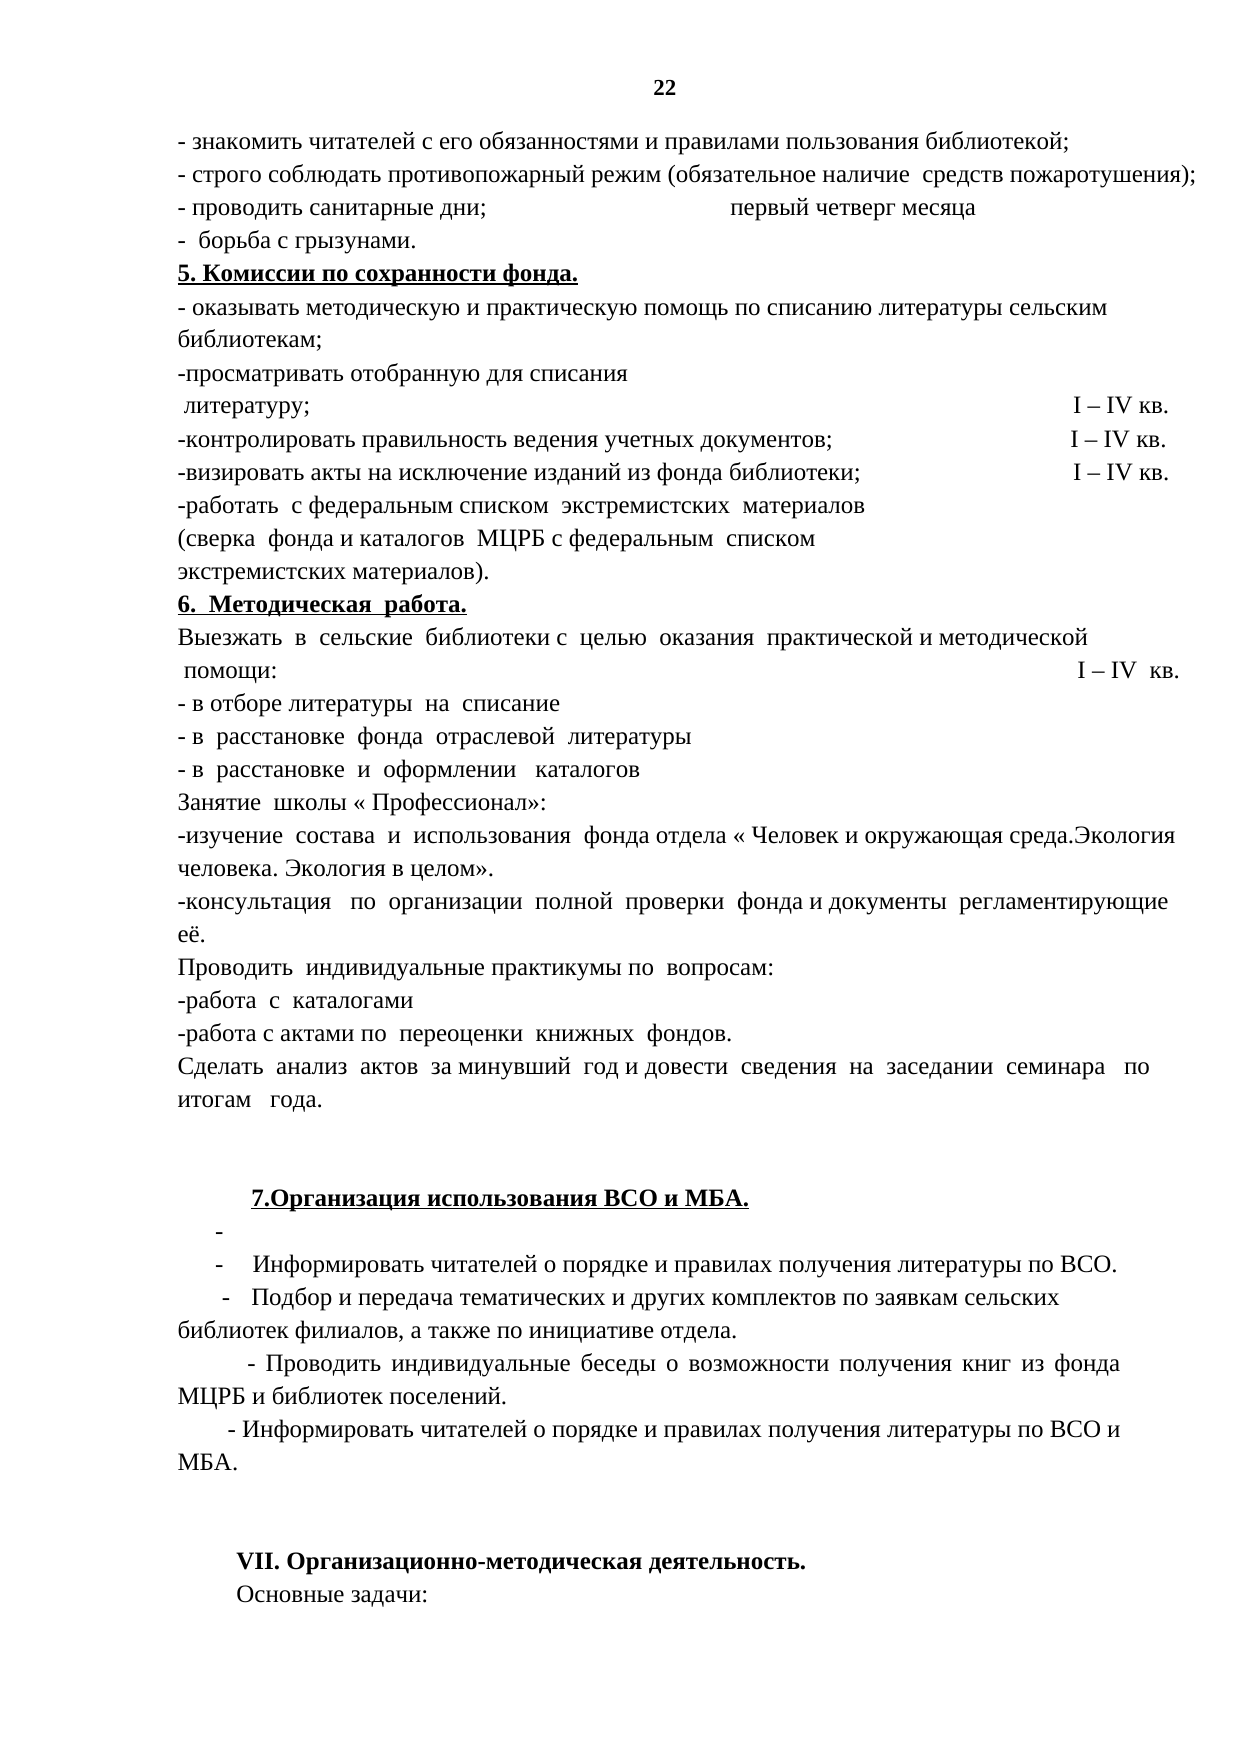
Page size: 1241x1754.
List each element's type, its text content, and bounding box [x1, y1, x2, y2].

text Основные задачи: [177, 1579, 1122, 1608]
text 7.Организация использования ВСО и МБА. [177, 1183, 1152, 1211]
text - Проводить индивидуальные беседы о возможности получения книг из фонда МЦРБ и библиотек поселений. [177, 1348, 1122, 1409]
text VII. Организационно-методическая деятельность. [177, 1546, 1122, 1575]
list Информировать читателей о порядке и правилах получения литературы по ВСО. [215, 1249, 1152, 1277]
list Подбор и передача тематических и других комплектов по заявкам сельских библиотек филиалов, а также по инициативе отдела. [177, 1282, 1152, 1343]
text - Информировать читателей о порядке и правилах получения литературы по ВСО и МБА. [177, 1414, 1122, 1476]
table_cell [166, 126, 1211, 1117]
